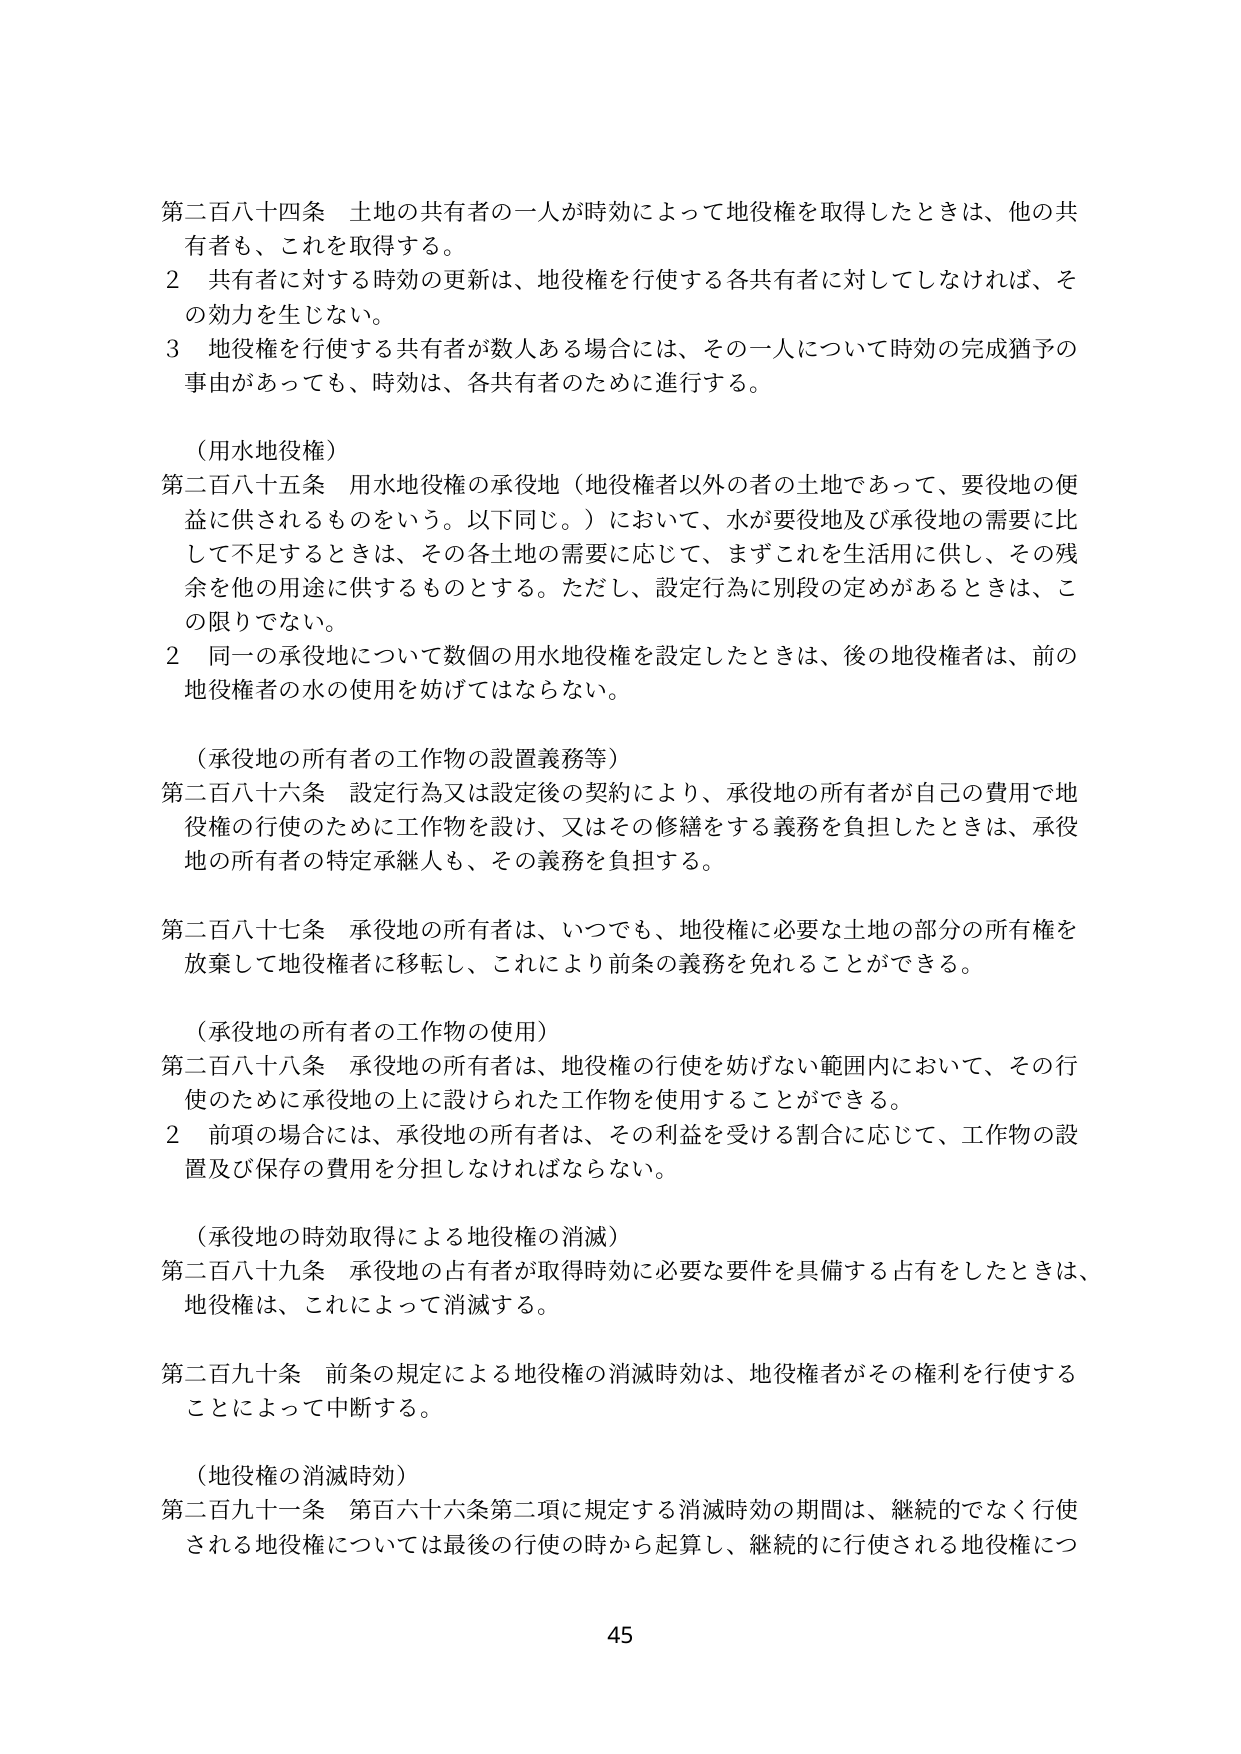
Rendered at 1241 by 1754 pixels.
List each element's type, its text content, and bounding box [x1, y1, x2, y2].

text 第二百八十六条 設定行為又は設定後の契約により、承役地の所有者が自己の費用で地役権の行使のために工作物を設け、又はその修繕をする義務を負担したときは、承役地の所有者の特定承継人も、その義務を負担する。 [161, 774, 1079, 877]
text 第二百八十九条 承役地の占有者が取得時効に必要な要件を具備する占有をしたときは、地役権は、これによって消滅する。 [161, 1253, 1079, 1321]
text （地役権の消滅時効） [184, 1458, 1079, 1492]
text （承役地の所有者の工作物の設置義務等） [184, 740, 1079, 774]
text 第二百八十五条 用水地役権の承役地（地役権者以外の者の土地であって、要役地の便益に供されるものをいう。以下同じ。）において、水が要役地及び承役地の需要に比して不足するときは、その各土地の需要に応じて、まずこれを生活用に供し、その残余を他の用途に供するものとする。ただし、設定行為に別段の定めがあるときは、この限りでない。 [161, 467, 1079, 638]
text （承役地の時効取得による地役権の消滅） [184, 1219, 1079, 1253]
text （承役地の所有者の工作物の使用） [184, 1014, 1079, 1048]
text 第二百九十条 前条の規定による地役権の消滅時効は、地役権者がその権利を行使することによって中断する。 [161, 1355, 1079, 1424]
text ３ 地役権を行使する共有者が数人ある場合には、その一人について時効の完成猶予の事由があっても、時効は、各共有者のために進行する。 [161, 330, 1079, 399]
text 第二百八十四条 土地の共有者の一人が時効によって地役権を取得したときは、他の共有者も、これを取得する。 [161, 194, 1079, 262]
text ２ 同一の承役地について数個の用水地役権を設定したときは、後の地役権者は、前の地役権者の水の使用を妨げてはならない。 [161, 638, 1079, 706]
text （用水地役権） [184, 433, 1079, 467]
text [161, 1492, 1079, 1560]
text ２ 共有者に対する時効の更新は、地役権を行使する各共有者に対してしなければ、その効力を生じない。 [161, 262, 1079, 330]
text 第二百八十八条 承役地の所有者は、地役権の行使を妨げない範囲内において、その行使のために承役地の上に設けられた工作物を使用することができる。 [161, 1048, 1079, 1116]
text ２ 前項の場合には、承役地の所有者は、その利益を受ける割合に応じて、工作物の設置及び保存の費用を分担しなければならない。 [161, 1116, 1079, 1184]
text 第二百八十七条 承役地の所有者は、いつでも、地役権に必要な土地の部分の所有権を放棄して地役権者に移転し、これにより前条の義務を免れることができる。 [161, 911, 1079, 979]
